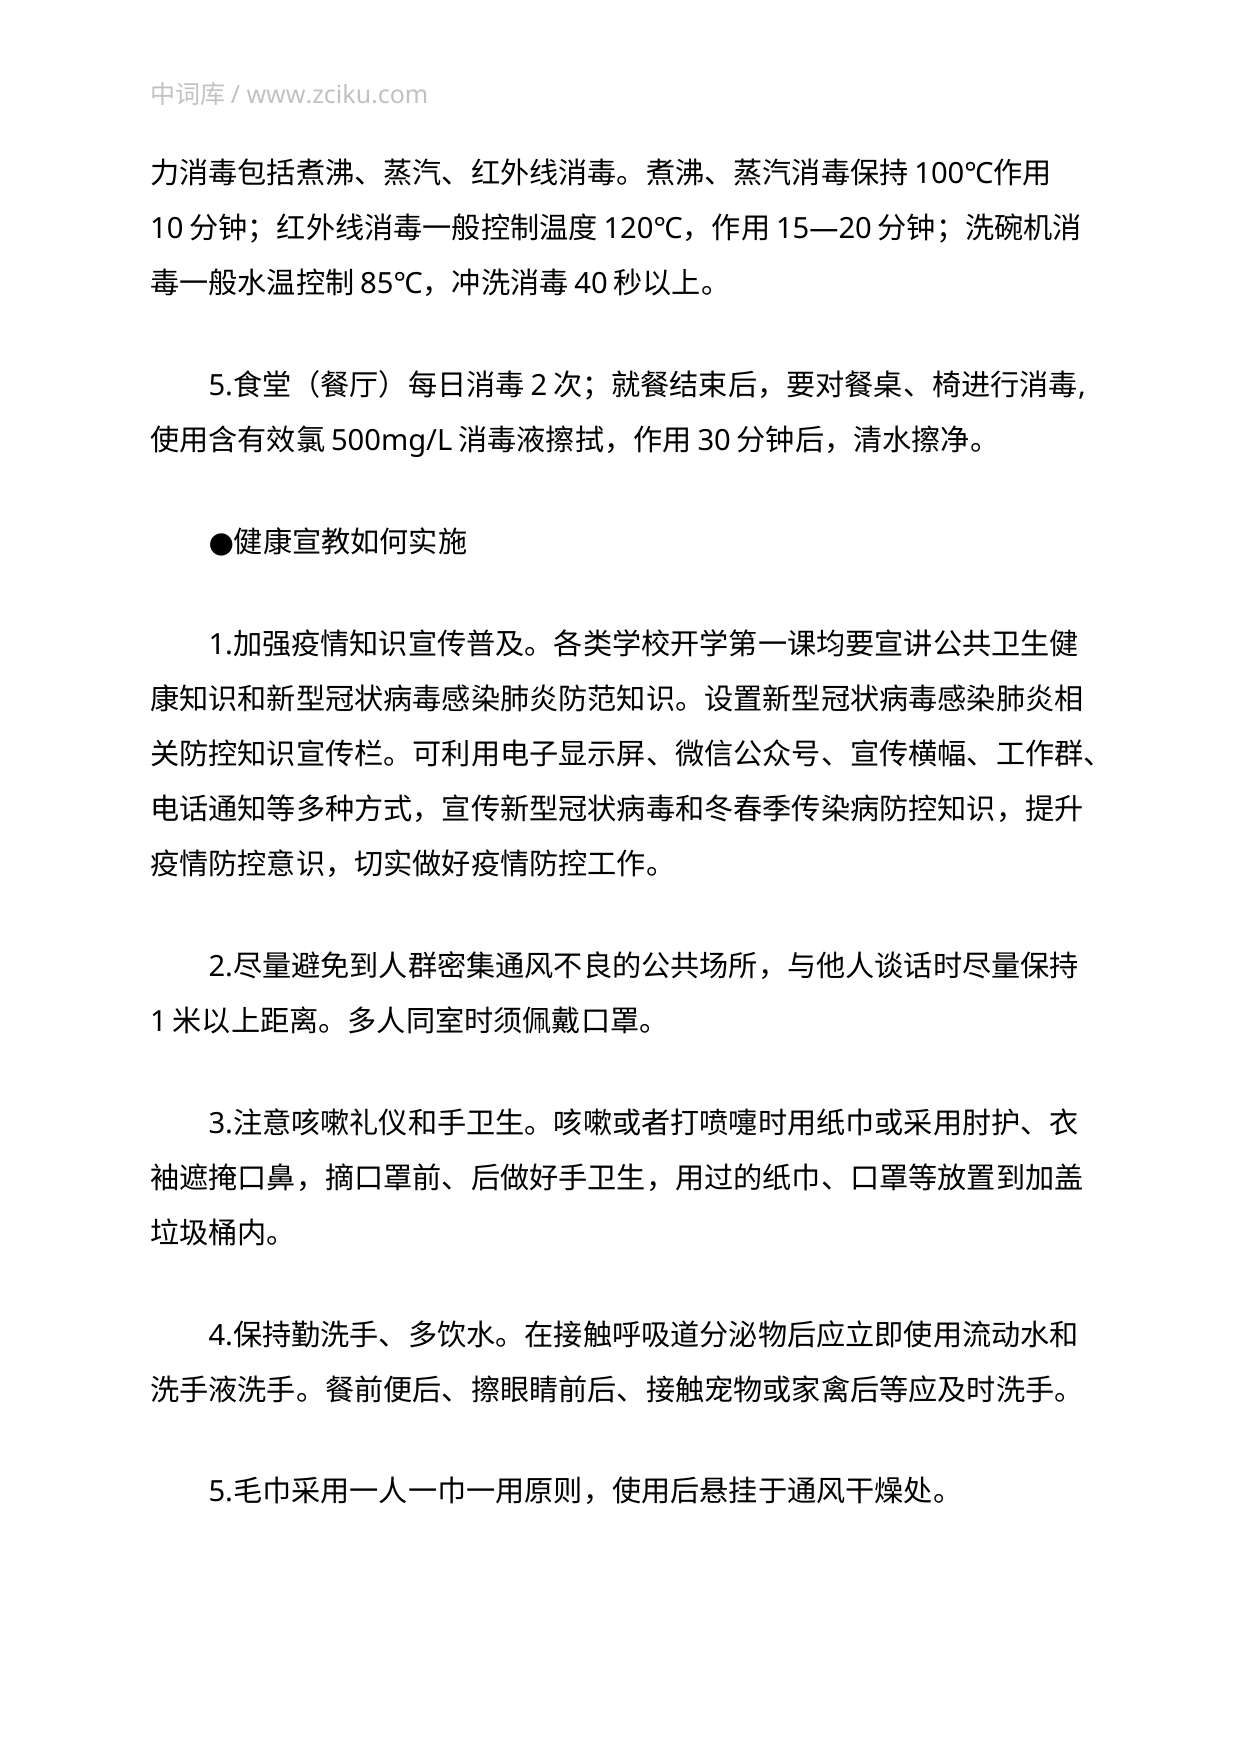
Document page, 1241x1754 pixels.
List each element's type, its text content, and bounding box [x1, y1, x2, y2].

text 5.毛巾采用一人一巾一用原则，使用后悬挂于通风干燥处。 [150, 1468, 1090, 1510]
text 4.保持勤洗手、多饮水。在接触呼吸道分泌物后应立即使用流动水和洗手液洗手。餐前便后、擦眼睛前后、接触宠物或家禽后等应及时洗手。 [150, 1311, 1090, 1408]
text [150, 150, 1090, 302]
text 5.食堂（餐厅）每日消毒2次；就餐结束后，要对餐桌、椅进行消毒,使用含有效氯500mg/L消毒液擦拭，作用30分钟后，清水擦净。 [150, 362, 1090, 459]
text ●健康宣教如何实施 [150, 519, 1090, 561]
text 1.加强疫情知识宣传普及。各类学校开学第一课均要宣讲公共卫生健康知识和新型冠状病毒感染肺炎防范知识。设置新型冠状病毒感染肺炎相关防控知识宣传栏。可利用电子显示屏、微信公众号、宣传横幅、工作群、电话通知等多种方式，宣传新型冠状病毒和冬春季传染病防控知识，提升疫情防控意识，切实做好疫情防控工作。 [150, 621, 1090, 883]
text 2.尽量避免到人群密集通风不良的公共场所，与他人谈话时尽量保持1米以上距离。多人同室时须佩戴口罩。 [150, 942, 1090, 1040]
text 3.注意咳嗽礼仪和手卫生。咳嗽或者打喷嚏时用纸巾或采用肘护、衣袖遮掩口鼻，摘口罩前、后做好手卫生，用过的纸巾、口罩等放置到加盖垃圾桶内。 [150, 1099, 1090, 1252]
